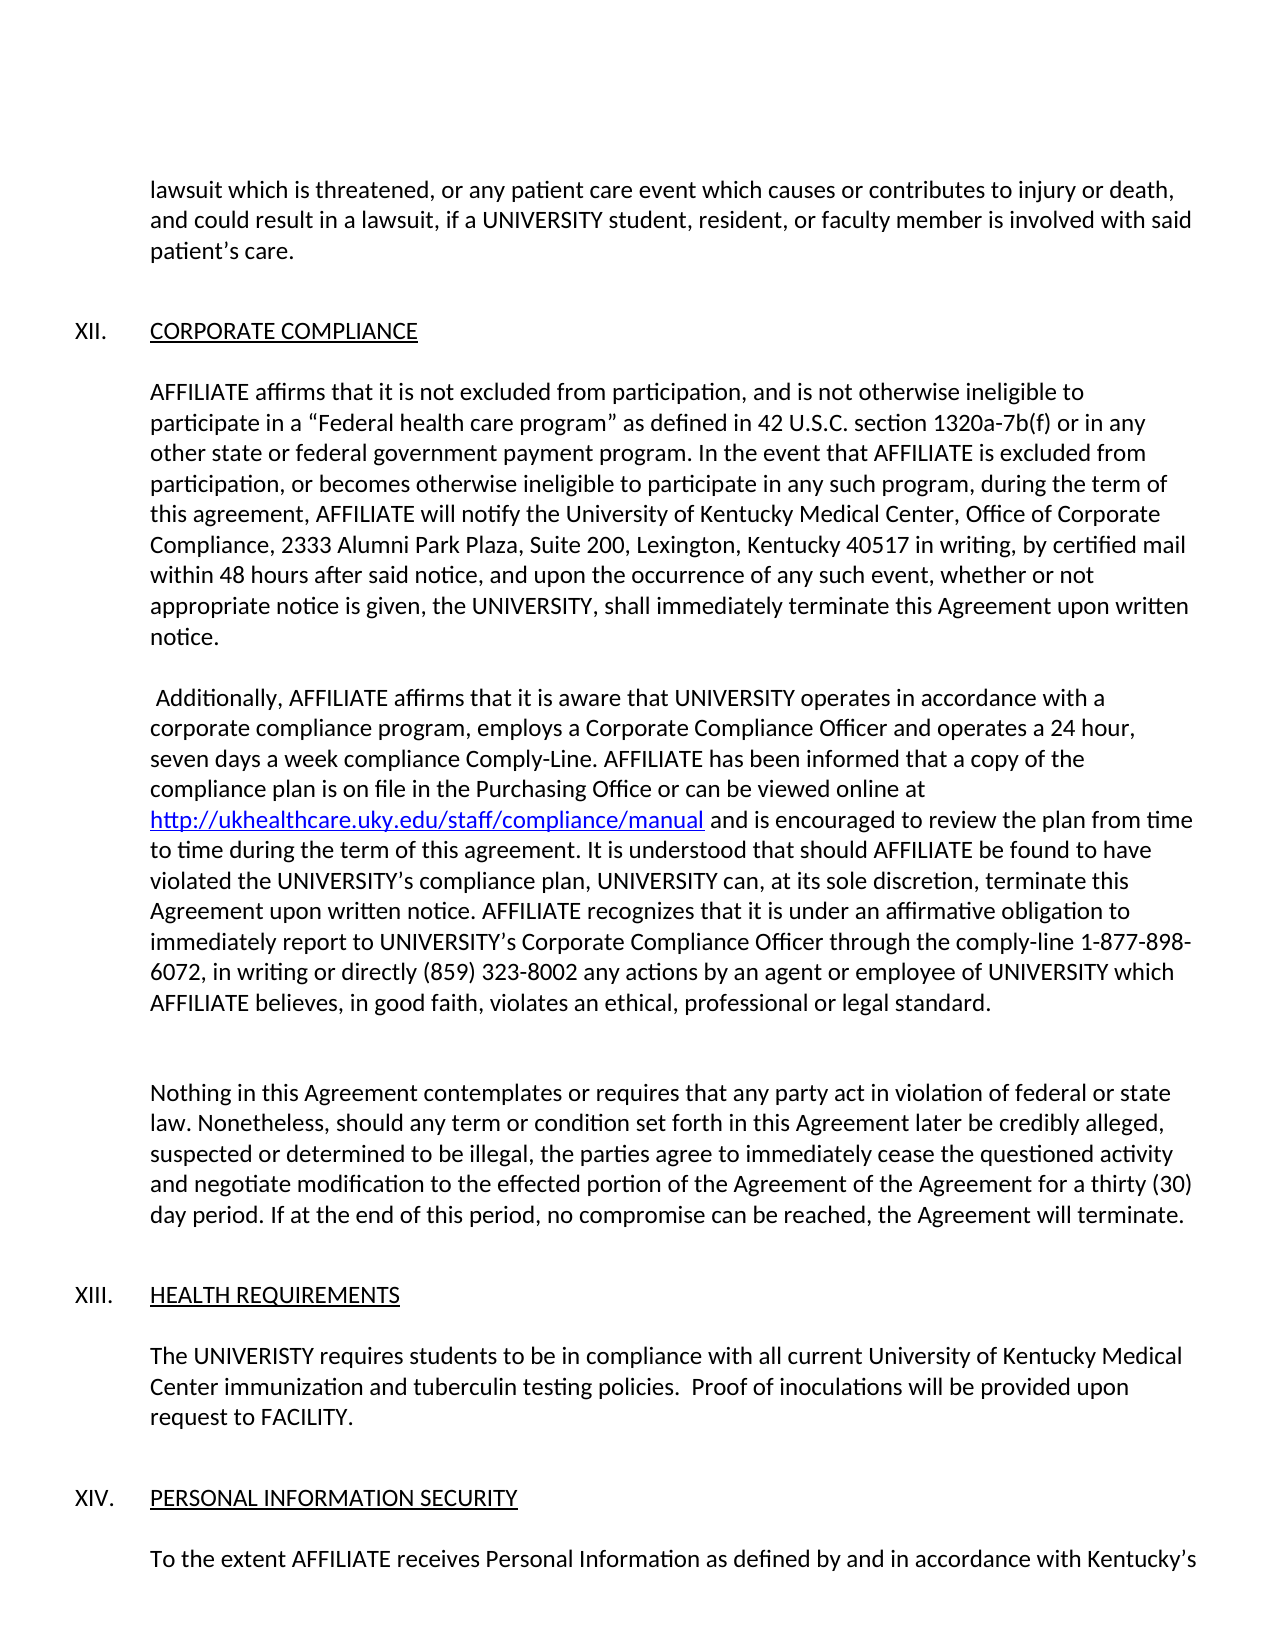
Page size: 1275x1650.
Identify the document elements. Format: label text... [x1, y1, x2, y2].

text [150, 174, 1200, 266]
subtitle CORPORATE COMPLIANCE [75, 316, 1200, 346]
subtitle PERSONAL INFORMATION SECURITY [75, 1482, 1200, 1512]
text The UNIVERISTY requires students to be in compliance with all current University of Kentucky Medical Center immunization and tuberculin testing policies. Proof of inoculations will be provided upon request to FACILITY. [150, 1340, 1200, 1432]
text Additionally, AFFILIATE affirms that it is aware that UNIVERSITY operates in accordance with a corporate compliance program, employs a Corporate Compliance Officer and operates a 24 hour, seven days a week compliance Comply-Line. AFFILIATE has been informed that a copy of the compliance plan is on file in the Purchasing Office or can be viewed online at http://ukhealthcare.uky.edu/staff/compliance/manual and is encouraged to review the plan from time to time during the term of this agreement. It is understood that should AFFILIATE be found to have violated the UNIVERSITY’s compliance plan, UNIVERSITY can, at its sole discretion, terminate this Agreement upon written notice. AFFILIATE recognizes that it is under an affirmative obligation to immediately report to UNIVERSITY’s Corporate Compliance Officer through the comply-line 1-877-898-6072, in writing or directly (859) 323-8002 any actions by an agent or employee of UNIVERSITY which AFFILIATE believes, in good faith, violates an ethical, professional or legal standard. [150, 682, 1200, 1017]
text AFFILIATE affirms that it is not excluded from participation, and is not otherwise ineligible to participate in a “Federal health care program” as defined in 42 U.S.C. section 1320a-7b(f) or in any other state or federal government payment program. In the event that AFFILIATE is excluded from participation, or becomes otherwise ineligible to participate in any such program, during the term of this agreement, AFFILIATE will notify the University of Kentucky Medical Center, Office of Corporate Compliance, 2333 Alumni Park Plaza, Suite 200, Lexington, Kentucky 40517 in writing, by certified mail within 48 hours after said notice, and upon the occurrence of any such event, whether or not appropriate notice is given, the UNIVERSITY, shall immediately terminate this Agreement upon written notice. [150, 377, 1200, 651]
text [150, 1543, 1200, 1573]
text Nothing in this Agreement contemplates or requires that any party act in violation of federal or state law. Nonetheless, should any term or condition set forth in this Agreement later be credibly alleged, suspected or determined to be illegal, the parties agree to immediately cease the questioned activity and negotiate modification to the effected portion of the Agreement of the Agreement for a thirty (30) day period. If at the end of this period, no compromise can be reached, the Agreement will terminate. [150, 1077, 1200, 1229]
subtitle HEALTH REQUIREMENTS [75, 1279, 1200, 1310]
